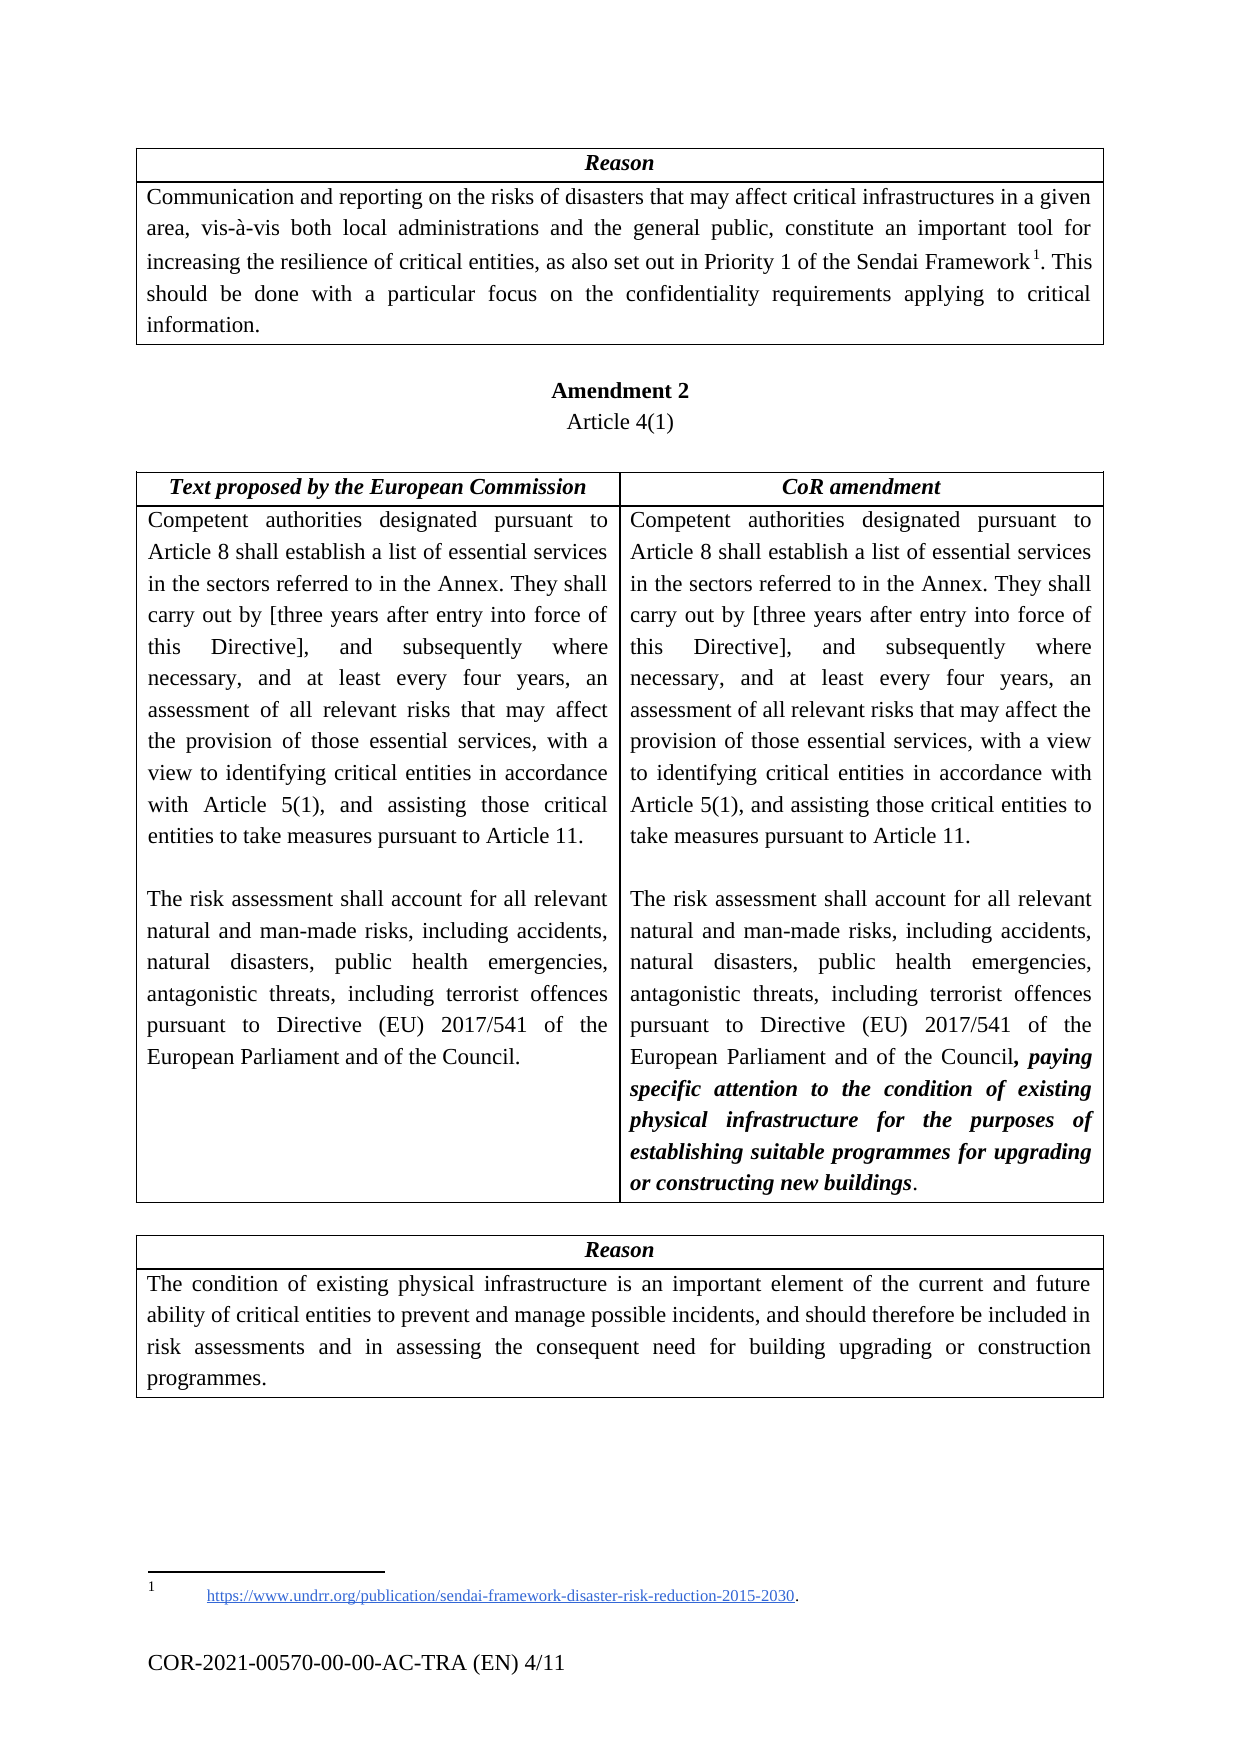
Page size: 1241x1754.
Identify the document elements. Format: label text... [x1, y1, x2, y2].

table_cell The condition of existing physical infrastructure is an important element of the current and future ability of critical entities to prevent and manage possible incidents, and should therefore be included in risk assessments and in assessing the consequent need for building upgrading or construction programmes. [137, 1270, 1103, 1397]
table_header Text proposed by the European Commission [137, 473, 619, 505]
table_header Reason [137, 149, 1103, 181]
table_cell Competent authorities designated pursuant to Article 8 shall establish a list of essential services in the sectors referred to in the Annex. They shall carry out by [three years after entry into force of this Directive], and subsequently where necessary, and at least every four years, an assessment of all relevant risks that may affect the provision of those essential services, with a view to identifying critical entities in accordance with Article 5(1), and assisting those critical entities to take measures pursuant to Article 11. The risk assessment shall account for all relevant natural and man-made risks, including accidents, natural disasters, public health emergencies, antagonistic threats, including terrorist offences pursuant to Directive (EU) 2017/541 of the European Parliament and of the Council, paying specific attention to the condition of existing physical infrastructure for the purposes of establishing suitable programmes for upgrading or constructing new buildings. [621, 507, 1103, 1201]
text Amendment 2 [148, 377, 1093, 403]
table_header CoR amendment [621, 473, 1103, 505]
table_cell Communication and reporting on the risks of disasters that may affect critical infrastructures in a given area, vis-à-vis both local administrations and the general public, constitute an important tool for increasing the resilience of critical entities, as also set out in Priority 1 of the Sendai Framework. This should be done with a particular focus on the confidentiality requirements applying to critical information. [137, 183, 1103, 343]
text Article 4(1) [148, 408, 1093, 434]
table_header Reason [137, 1236, 1103, 1268]
table_cell Competent authorities designated pursuant to Article 8 shall establish a list of essential services in the sectors referred to in the Annex. They shall carry out by [three years after entry into force of this Directive], and subsequently where necessary, and at least every four years, an assessment of all relevant risks that may affect the provision of those essential services, with a view to identifying critical entities in accordance with Article 5(1), and assisting those critical entities to take measures pursuant to Article 11. The risk assessment shall account for all relevant natural and man-made risks, including accidents, natural disasters, public health emergencies, antagonistic threats, including terrorist offences pursuant to Directive (EU) 2017/541 of the European Parliament and of the Council. [137, 507, 619, 1201]
